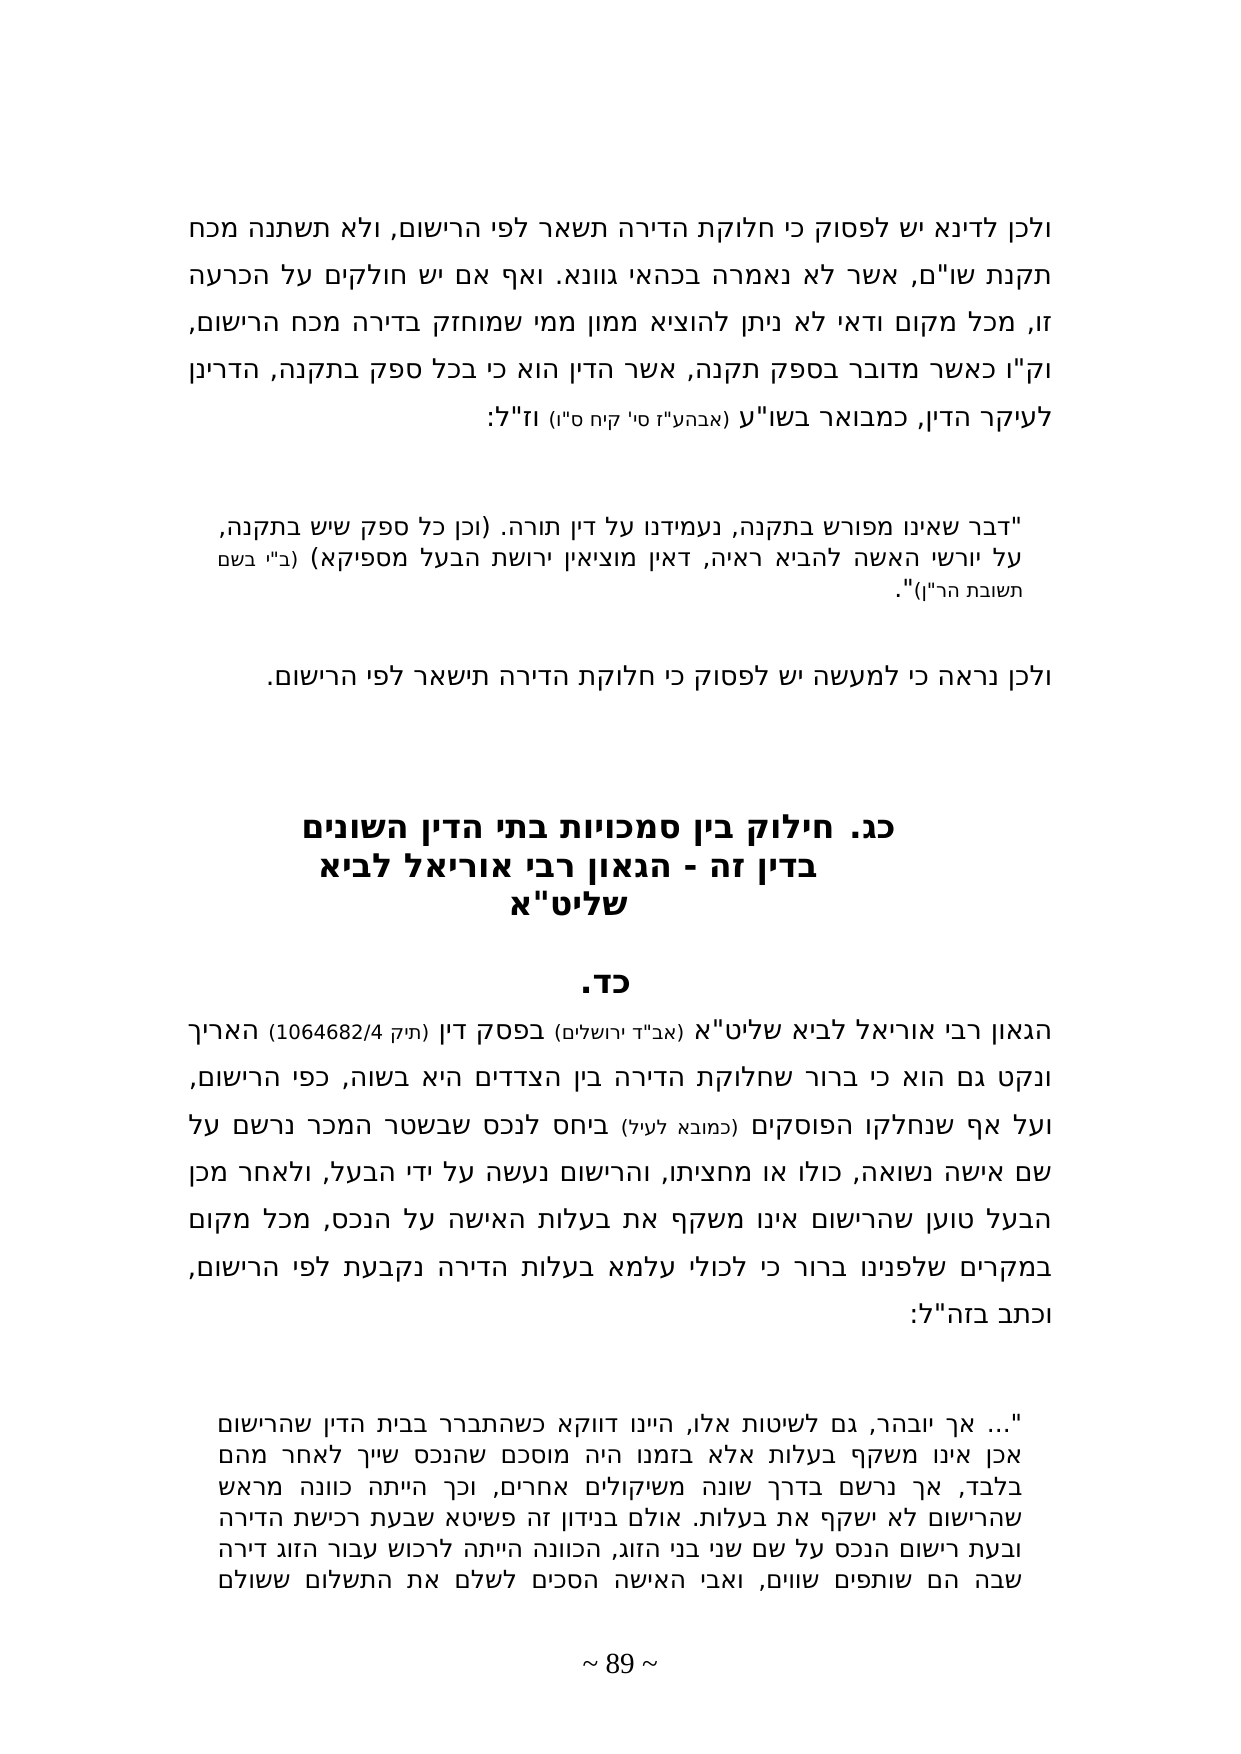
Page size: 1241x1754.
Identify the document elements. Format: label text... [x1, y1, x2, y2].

text ולכן נראה כי למעשה יש לפסוק כי חלוקת הדירה תישאר לפי הרישום. [187, 660, 1053, 692]
text ולכן לדינא יש לפסוק כי חלוקת הדירה תשאר לפי הרישום, ולא תשתנה מכח תקנת שו"ם, אשר לא נאמרה בכהאי גוונא. ואף אם יש חולקים על הכרעה זו, מכל מקום ודאי לא ניתן להוציא ממון ממי שמוחזק בדירה מכח הרישום, וק"ו כאשר מדובר בספק תקנה, אשר הדין הוא כי בכל ספק בתקנה, הדרינן לעיקר הדין, כמבואר בשו"ע (אבהע"ז סי' קיח ס"ו) וז"ל: [187, 212, 1053, 433]
text חילוק בין סמכויות בתי הדין השונים בדין זה - הגאון רבי אוריאל לביא שליט"א [276, 807, 897, 924]
text "דבר שאינו מפורש בתקנה, נעמידנו על דין תורה. (וכן כל ספק שיש בתקנה, על יורשי האשה להביא ראיה, דאין מוציאין ירושת הבעל מספיקא) (ב"י בשם תשובת הר"ן)". [217, 510, 1023, 604]
text הגאון רבי אוריאל לביא שליט"א (אב"ד ירושלים) בפסק דין (תיק 1064682/4) האריך ונקט גם הוא כי ברור שחלוקת הדירה בין הצדדים היא בשוה, כפי הרישום, ועל אף שנחלקו הפוסקים (כמובא לעיל) ביחס לנכס שבשטר המכר נרשם על שם אישה נשואה, כולו או מחציתו, והרישום נעשה על ידי הבעל, ולאחר מכן הבעל טוען שהרישום אינו משקף את בעלות האישה על הנכס, מכל מקום במקרים שלפנינו ברור כי לכולי עלמא בעלות הדירה נקבעת לפי הרישום, וכתב בזה"ל: [187, 1014, 1053, 1330]
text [217, 1407, 1023, 1595]
